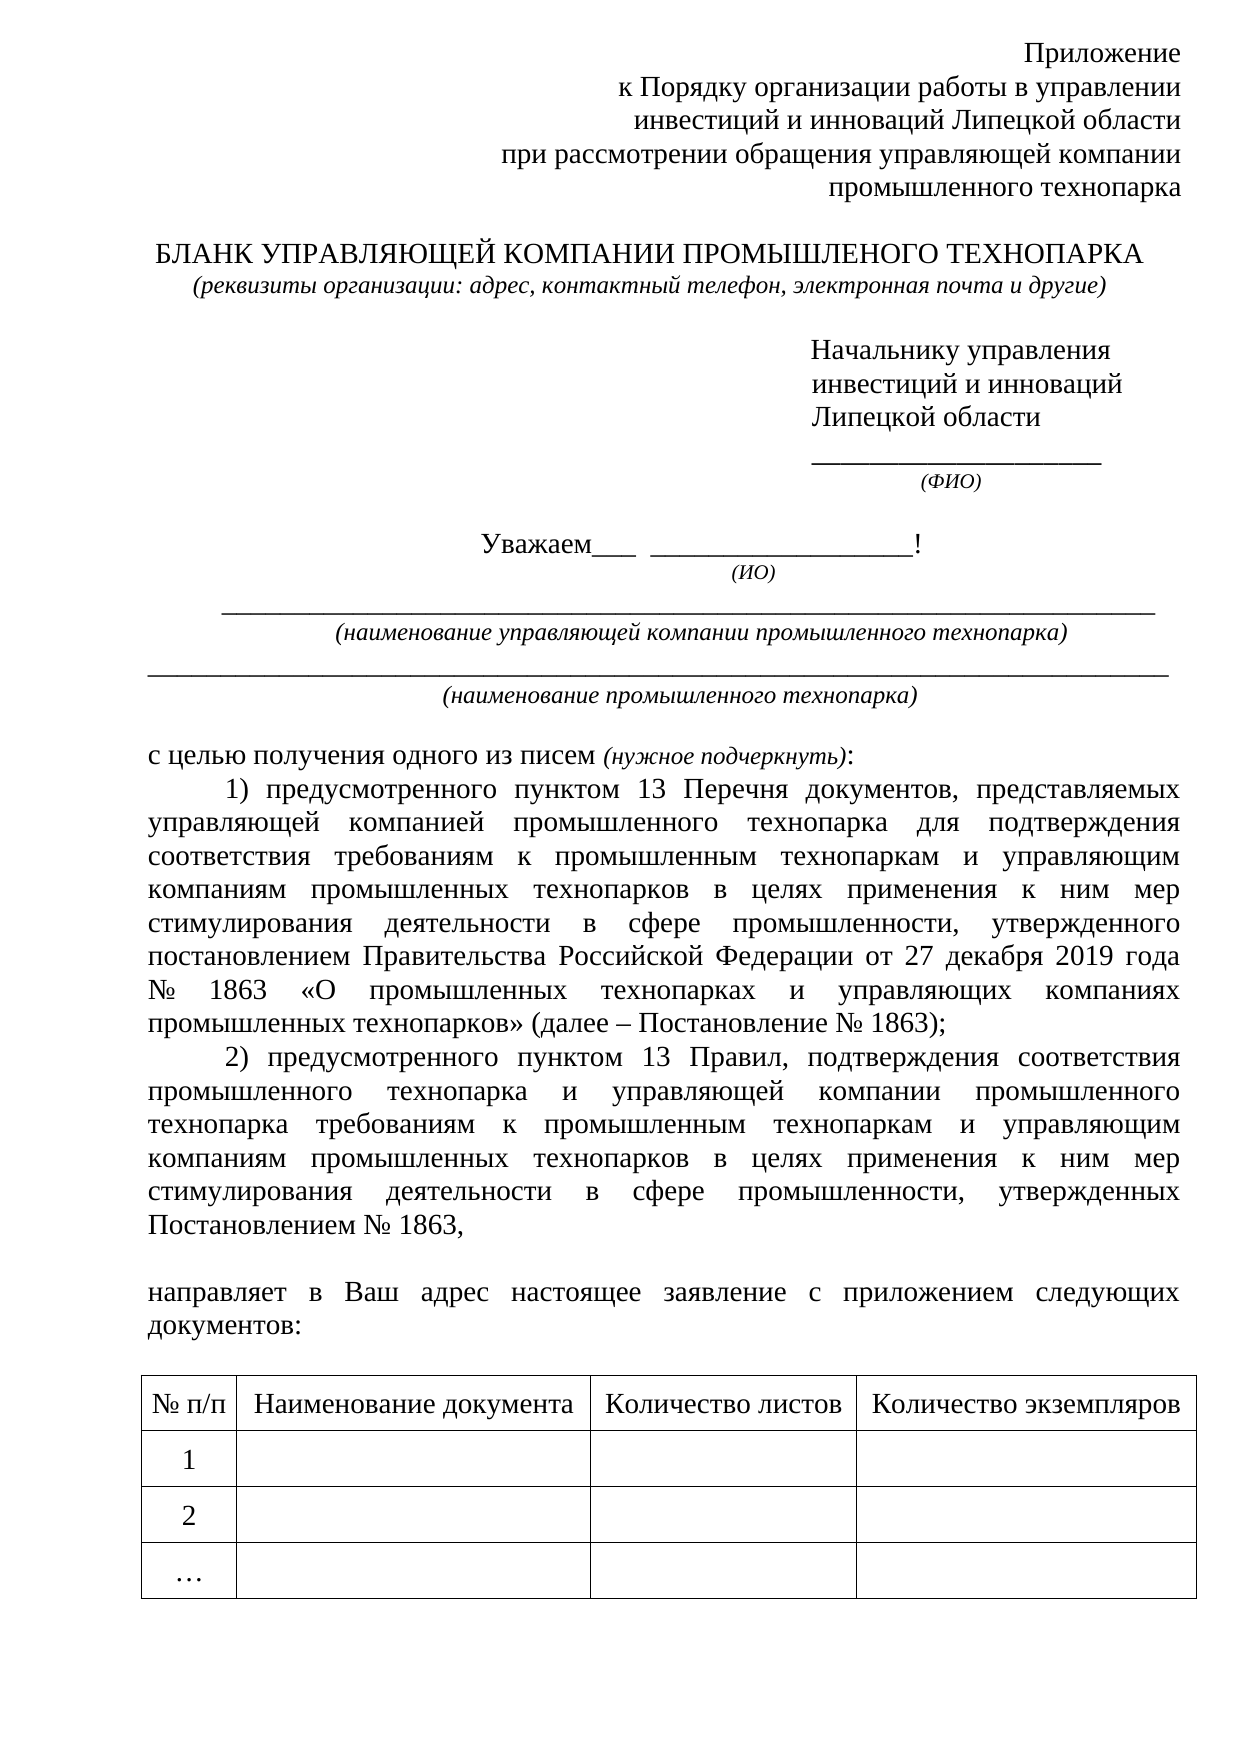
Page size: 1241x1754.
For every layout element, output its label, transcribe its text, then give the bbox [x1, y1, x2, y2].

text (ИО) [148, 560, 1181, 584]
table_cell … [142, 1543, 236, 1598]
text Липецкой области [768, 399, 1181, 433]
text инвестиций и инноваций [768, 366, 1181, 399]
table_cell [237, 1431, 590, 1486]
text с целью получения одного из писем (нужное подчеркнуть): [148, 737, 1181, 771]
text направляет в Ваш адрес настоящее заявление с приложением следующих документов: [148, 1274, 1181, 1341]
text ______________________________________________________________________ [148, 646, 1181, 680]
table_cell [857, 1487, 1196, 1542]
table_cell 1 [142, 1431, 236, 1486]
table_cell [857, 1543, 1196, 1598]
text (наименование управляющей компании промышленного технопарка) [148, 617, 1181, 646]
text (наименование промышленного технопарка) [148, 680, 1181, 708]
text 1) предусмотренного пунктом 13 Перечня документов, представляемых управляющей компанией промышленного технопарка для подтверждения соответствия требованиям к промышленным технопаркам и управляющим компаниям промышленных технопарков в целях применения к ним мер стимулирования деятельности в сфере промышленности, утвержденного постановлением Правительства Российской Федерации от 27 декабря 2019 года № 1863 «О промышленных технопарках и управляющих компаниях промышленных технопарков» (далее – Постановление № 1863); [148, 771, 1181, 1039]
text инвестиций и инноваций Липецкой области [148, 102, 1181, 136]
table_cell [591, 1487, 856, 1542]
text Уважаем___ __________________! [148, 526, 1181, 560]
text 2) предусмотренного пунктом 13 Правил, подтверждения соответствия промышленного технопарка и управляющей компании промышленного технопарка требованиям к промышленным технопаркам и управляющим компаниям промышленных технопарков в целях применения к ним мер стимулирования деятельности в сфере промышленности, утвержденных Постановлением № 1863, [148, 1039, 1181, 1240]
table_header Количество листов [591, 1376, 856, 1430]
text (ФИО) [148, 469, 1181, 493]
table_cell [237, 1543, 590, 1598]
table_header № п/п [142, 1376, 236, 1430]
table_cell [591, 1543, 856, 1598]
table_cell [591, 1431, 856, 1486]
table_cell 2 [142, 1487, 236, 1542]
table_cell [857, 1431, 1196, 1486]
text промышленного технопарка [148, 169, 1181, 203]
text ________________________________________________________________ [148, 584, 1181, 617]
text (реквизиты организации: адрес, контактный телефон, электронная почта и другие) [118, 270, 1181, 299]
text БЛАНК УПРАВЛЯЮЩЕЙ КОМПАНИИ ПРОМЫШЛЕНОГО ТЕХНОПАРКА [118, 237, 1181, 270]
table_cell [237, 1487, 590, 1542]
table_header Количество экземпляров [857, 1376, 1196, 1430]
text Приложение [148, 35, 1181, 69]
text при рассмотрении обращения управляющей компании [148, 136, 1181, 169]
text ____________________ [148, 433, 1181, 469]
table_header Наименование документа [237, 1376, 590, 1430]
text к Порядку организации работы в управлении [148, 69, 1181, 102]
text Начальнику управления [768, 332, 1181, 366]
